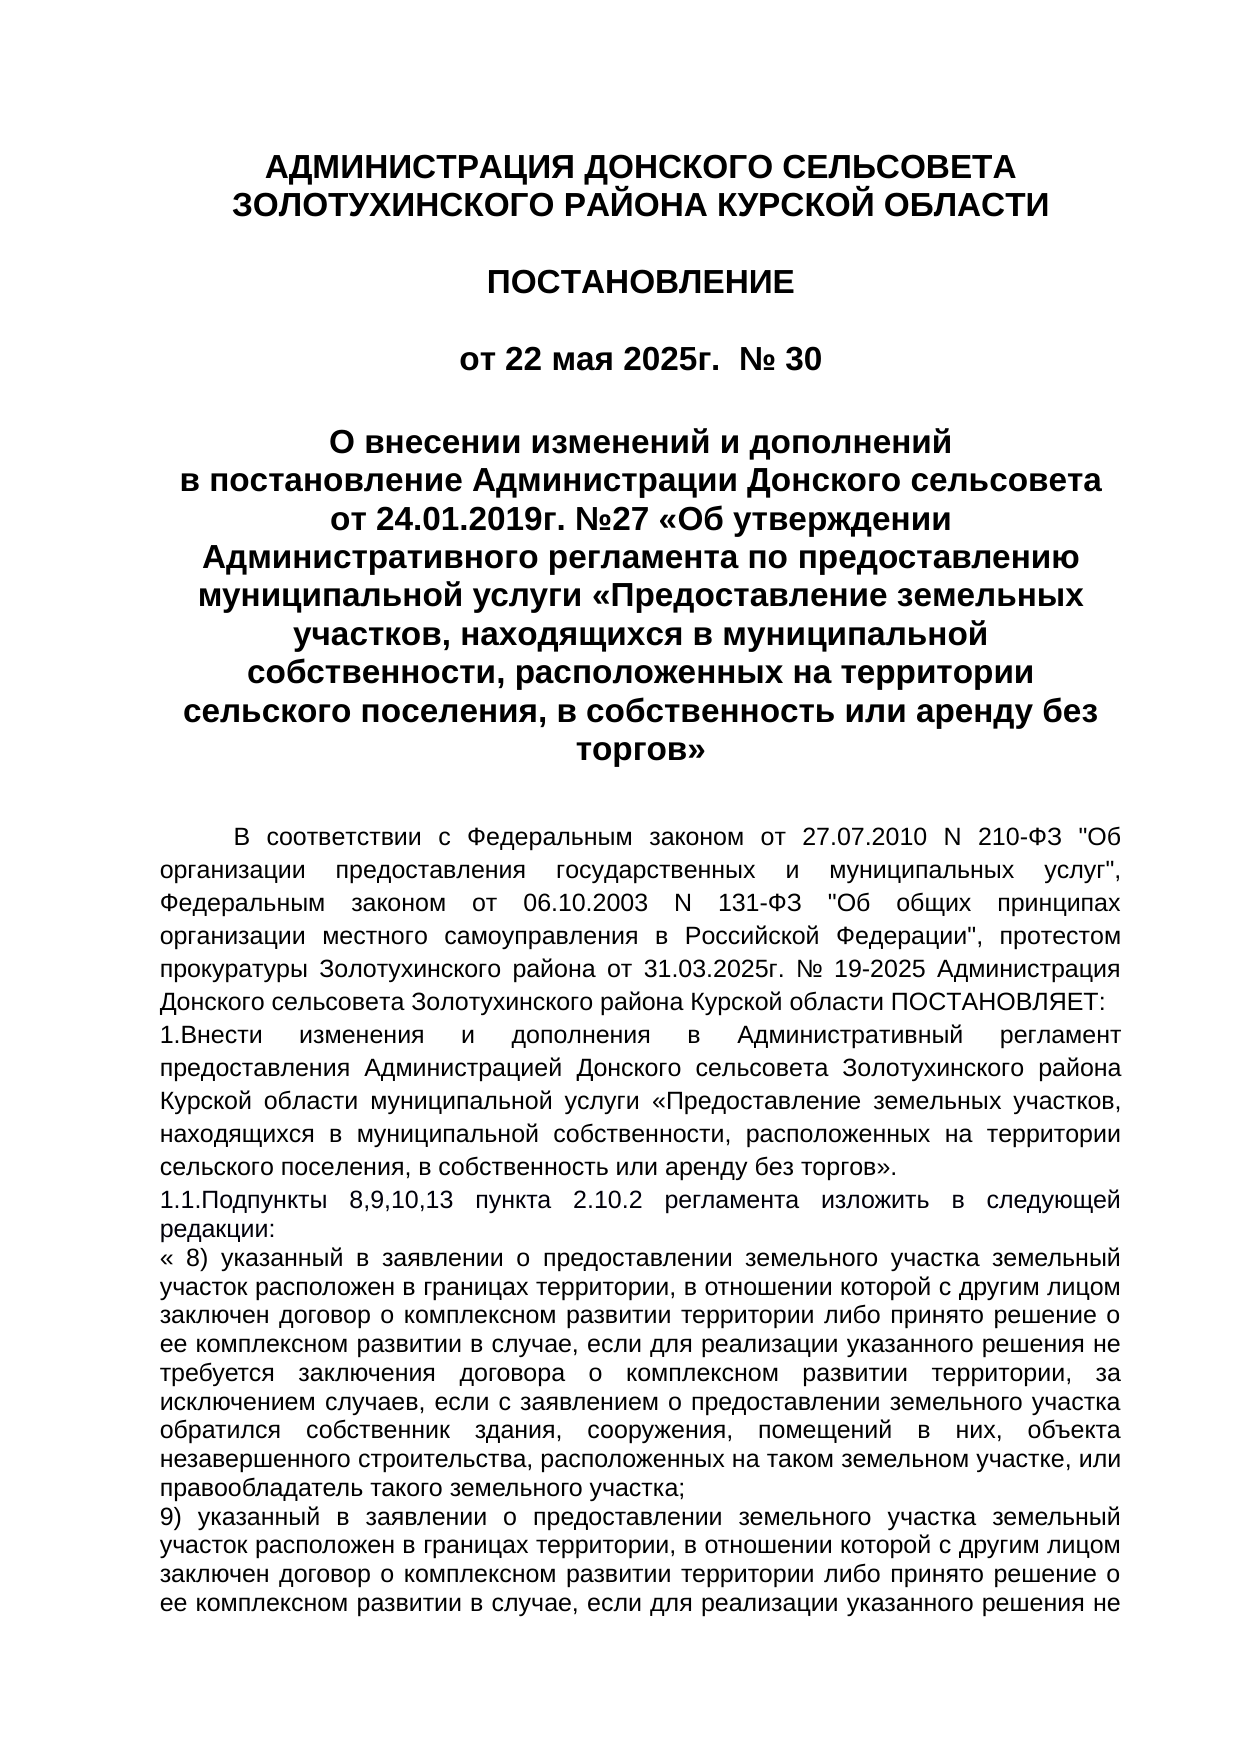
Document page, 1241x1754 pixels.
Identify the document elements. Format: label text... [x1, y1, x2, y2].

text ЗОЛОТУХИНСКОГО РАЙОНА КУРСКОЙ ОБЛАСТИ [159, 185, 1122, 224]
text ПОСТАНОВЛЕНИЕ [159, 262, 1122, 301]
text в постановление Администрации Донского сельсовета [159, 460, 1122, 498]
text О внесении изменений и дополнений [159, 422, 1122, 460]
text 1.1.Подпункты 8,9,10,13 пункта 2.10.2 регламента изложить в следующей редакции: [159, 1185, 1122, 1243]
text от 24.01.2019г. №27 «Об утверждении Административного регламента по предоставлению муниципальной услуги «Предоставление земельных участков, находящихся в муниципальной собственности, расположенных на территории сельского поселения, в собственность или аренду без торгов» [159, 498, 1122, 768]
text от 22 мая 2025г. № 30 [159, 339, 1122, 377]
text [159, 1501, 1122, 1616]
text 1.Внести изменения и дополнения в Административный регламент предоставления Администрацией Донского сельсовета Золотухинского района Курской области муниципальной услуги «Предоставление земельных участков, находящихся в муниципальной собственности, расположенных на территории сельского поселения, в собственность или аренду без торгов». [159, 1020, 1122, 1181]
text « 8) указанный в заявлении о предоставлении земельного участка земельный участок расположен в границах территории, в отношении которой с другим лицом заключен договор о комплексном развитии территории либо принято решение о ее комплексном развитии в случае, если для реализации указанного решения не требуется заключения договора о комплексном развитии территории, за исключением случаев, если с заявлением о предоставлении земельного участка обратился собственник здания, сооружения, помещений в них, объекта незавершенного строительства, расположенных на таком земельном участке, или правообладатель такого земельного участка; [159, 1243, 1122, 1501]
text АДМИНИСТРАЦИЯ ДОНСКОГО СЕЛЬСОВЕТА [159, 147, 1122, 185]
text В соответствии с Федеральным законом от 27.07.2010 N 210-ФЗ "Об организации предоставления государственных и муниципальных услуг", Федеральным законом от 06.10.2003 N 131-ФЗ "Об общих принципах организации местного самоуправления в Российской Федерации", протестом прокуратуры Золотухинского района от 31.03.2025г. № 19-2025 Администрация Донского сельсовета Золотухинского района Курской области ПОСТАНОВЛЯЕТ: [159, 822, 1122, 1016]
